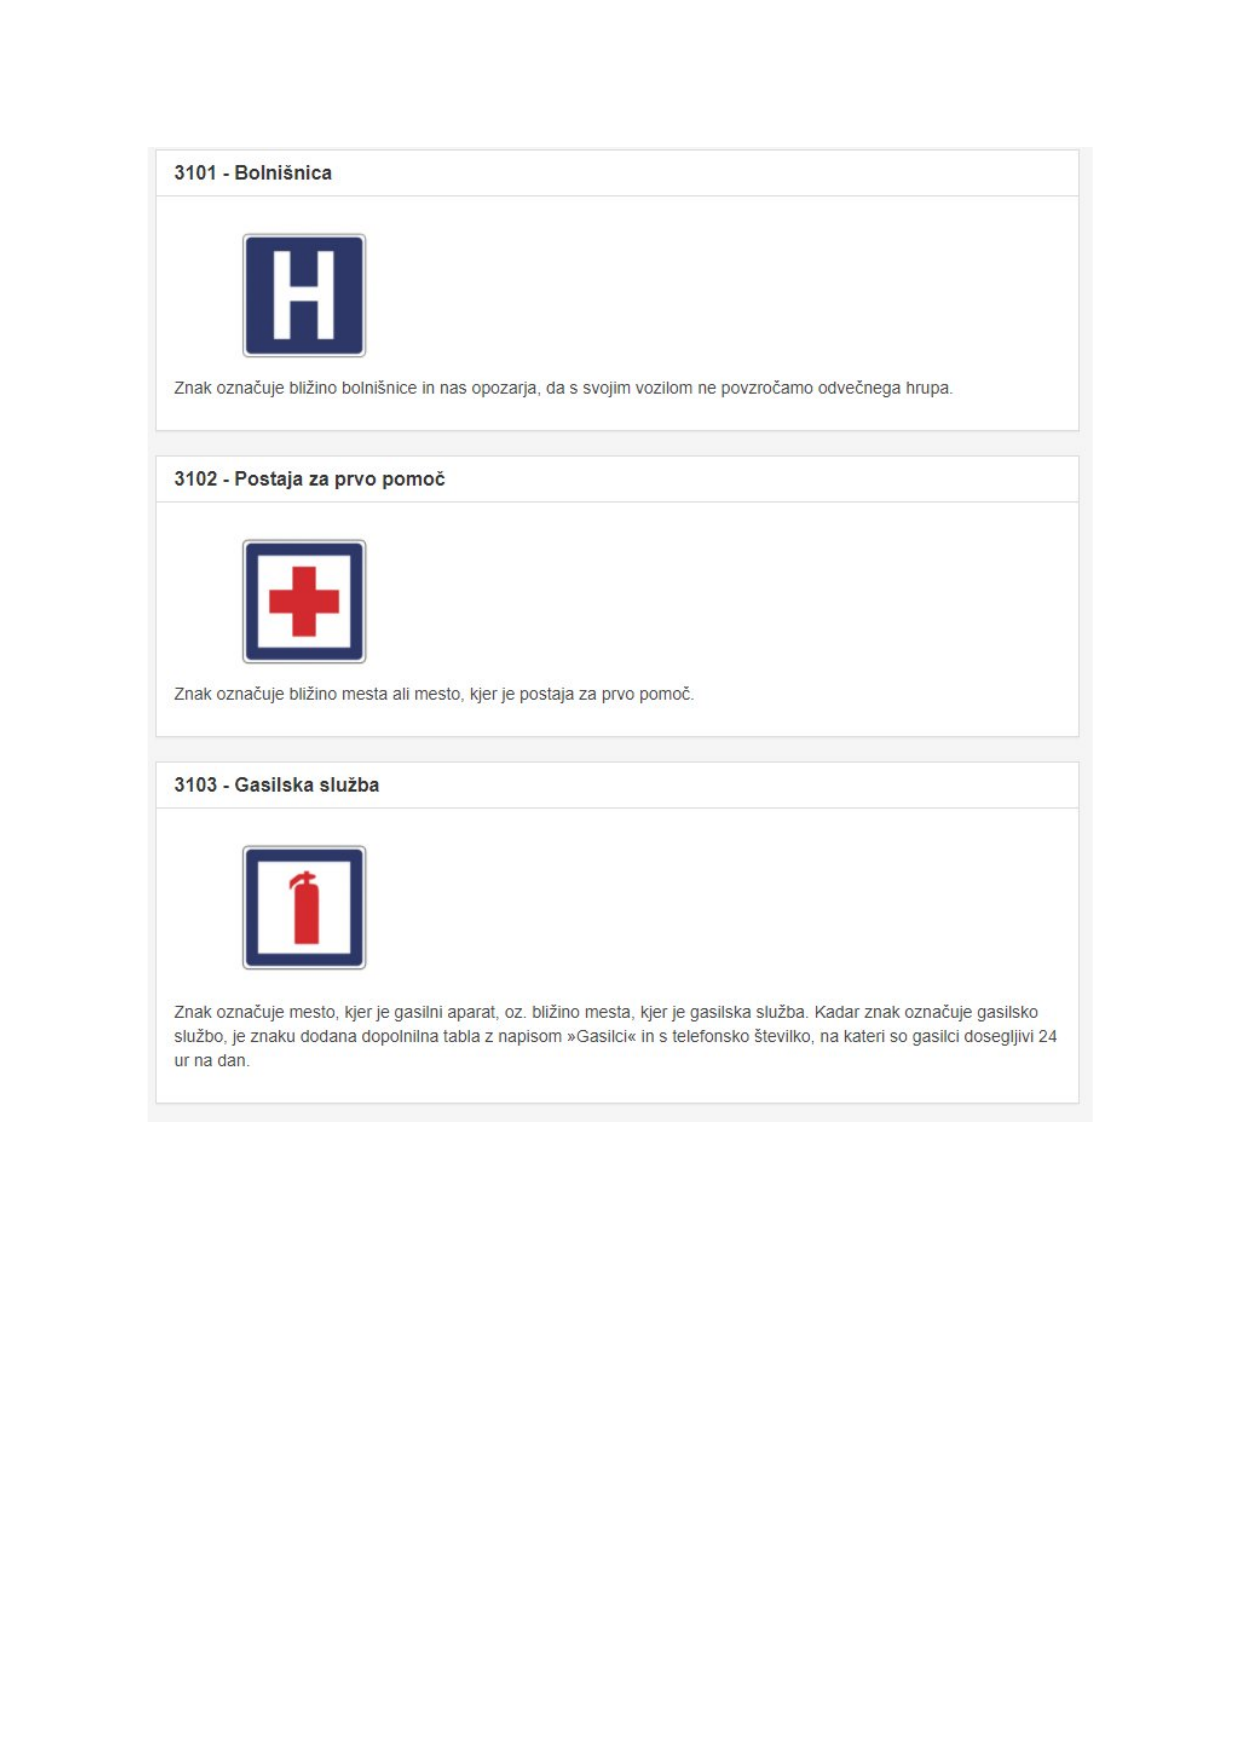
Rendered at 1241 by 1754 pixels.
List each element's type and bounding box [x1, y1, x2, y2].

picture [147, 147, 1093, 1122]
